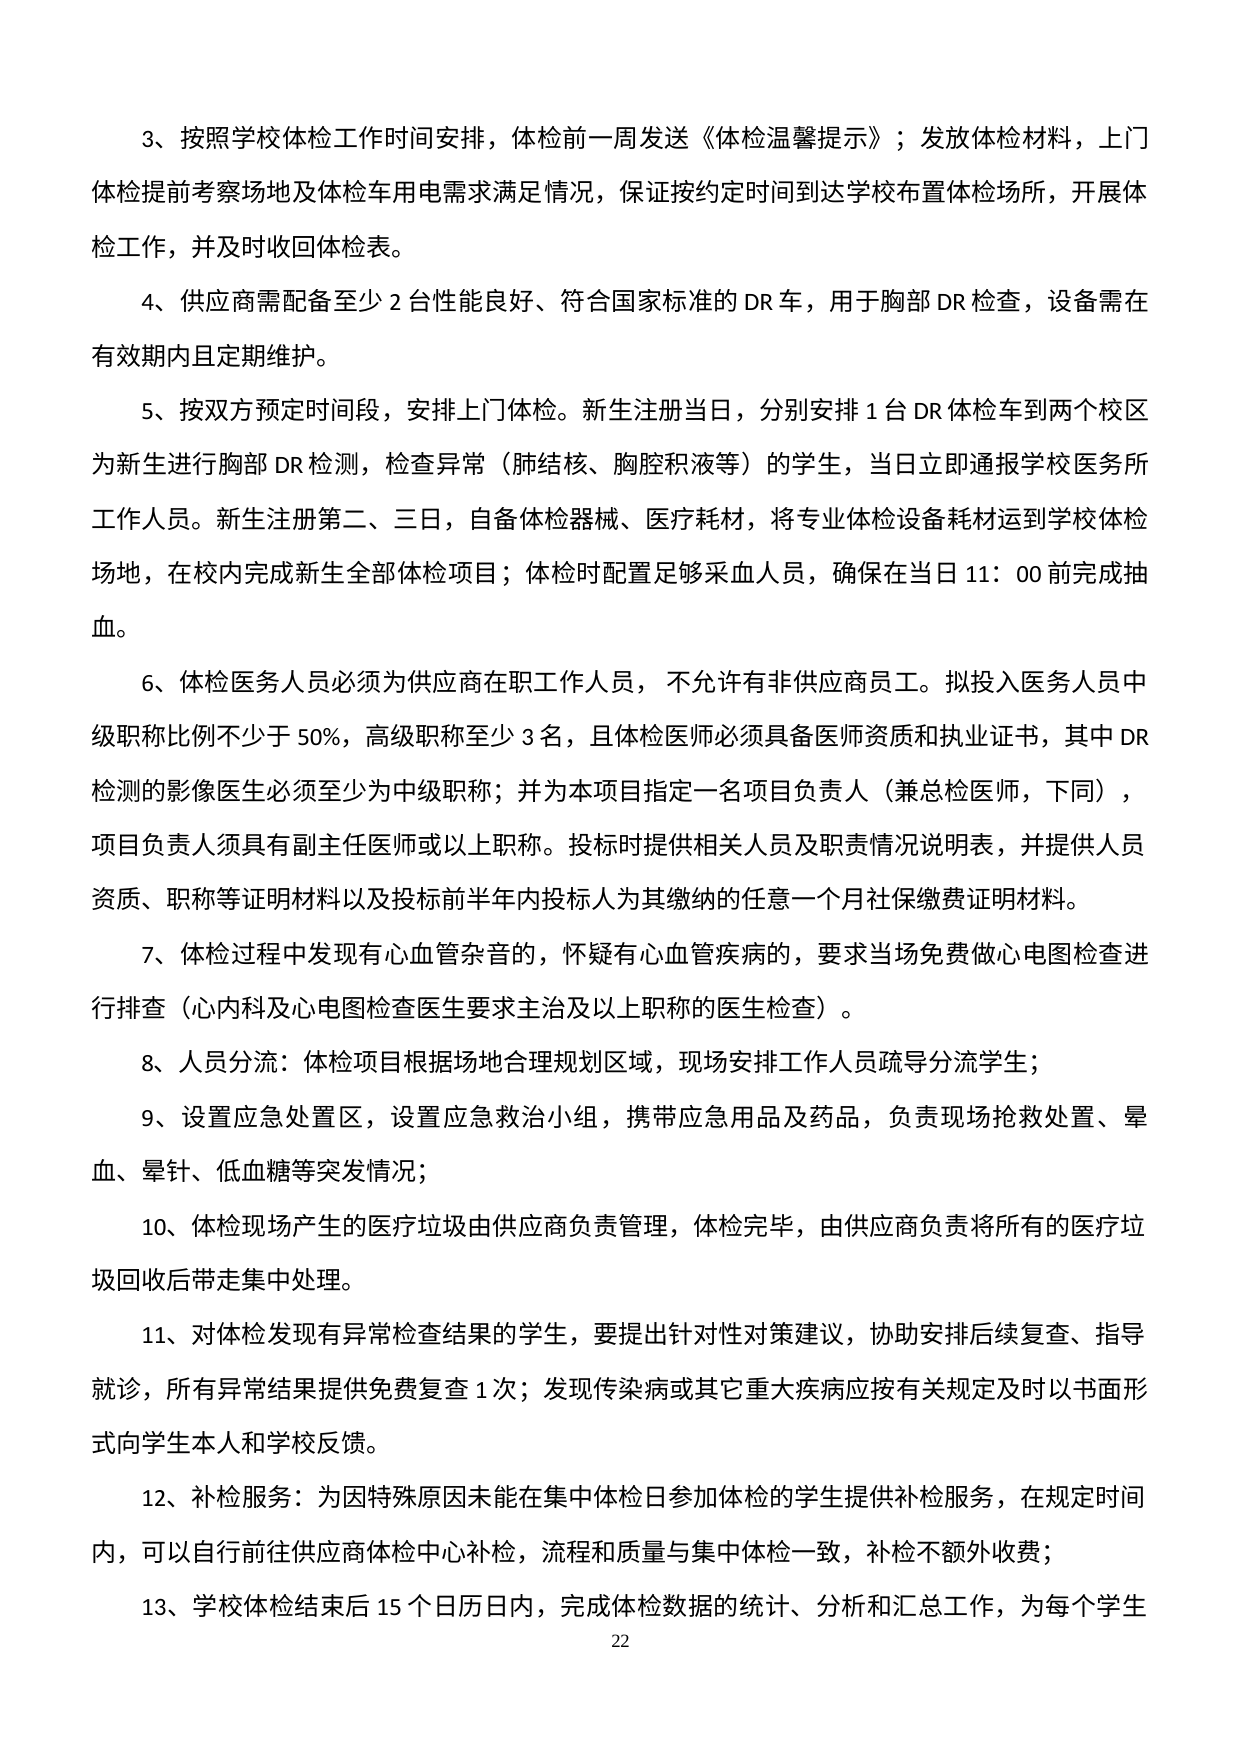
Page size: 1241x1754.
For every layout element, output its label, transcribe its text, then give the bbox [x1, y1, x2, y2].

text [91, 1587, 1149, 1623]
text 11、对体检发现有异常检查结果的学生，要提出针对性对策建议，协助安排后续复查、指导就诊，所有异常结果提供免费复查1次；发现传染病或其它重大疾病应按有关规定及时以书面形式向学生本人和学校反馈。 [91, 1315, 1149, 1460]
text 8、人员分流：体检项目根据场地合理规划区域，现场安排工作人员疏导分流学生； [91, 1043, 1149, 1079]
text 5、按双方预定时间段，安排上门体检。新生注册当日，分别安排1台DR体检车到两个校区为新生进行胸部DR检测，检查异常（肺结核、胸腔积液等）的学生，当日立即通报学校医务所工作人员。新生注册第二、三日，自备体检器械、医疗耗材，将专业体检设备耗材运到学校体检场地，在校内完成新生全部体检项目；体检时配置足够采血人员，确保在当日11：00前完成抽血。 [91, 390, 1149, 644]
text 12、补检服务：为因特殊原因未能在集中体检日参加体检的学生提供补检服务，在规定时间内，可以自行前往供应商体检中心补检，流程和质量与集中体检一致，补检不额外收费； [91, 1478, 1149, 1568]
text 4、供应商需配备至少2台性能良好、符合国家标准的DR车，用于胸部DR检查，设备需在有效期内且定期维护。 [91, 282, 1149, 372]
text 10、体检现场产生的医疗垃圾由供应商负责管理，体检完毕，由供应商负责将所有的医疗垃圾回收后带走集中处理。 [91, 1206, 1149, 1297]
text 6、体检医务人员必须为供应商在职工作人员， 不允许有非供应商员工。拟投入医务人员中级职称比例不少于 50%，高级职称至少 3名，且体检医师必须具备医师资质和执业证书，其中DR检测的影像医生必须至少为中级职称；并为本项目指定一名项目负责人（兼总检医师，下同）， 项目负责人须具有副主任医师或以上职称。投标时提供相关人员及职责情况说明表，并提供人员资质、职称等证明材料以及投标前半年内投标人为其缴纳的任意一个月社保缴费证明材料。 [91, 662, 1149, 916]
text 3、按照学校体检工作时间安排，体检前一周发送《体检温馨提示》；发放体检材料，上门体检提前考察场地及体检车用电需求满足情况，保证按约定时间到达学校布置体检场所，开展体检工作，并及时收回体检表。 [91, 118, 1149, 263]
text 9、设置应急处置区，设置应急救治小组，携带应急用品及药品，负责现场抢救处置、晕血、晕针、低血糖等突发情况； [91, 1097, 1149, 1188]
text 7、体检过程中发现有心血管杂音的，怀疑有心血管疾病的，要求当场免费做心电图检查进行排查（心内科及心电图检查医生要求主治及以上职称的医生检查）。 [91, 934, 1149, 1025]
